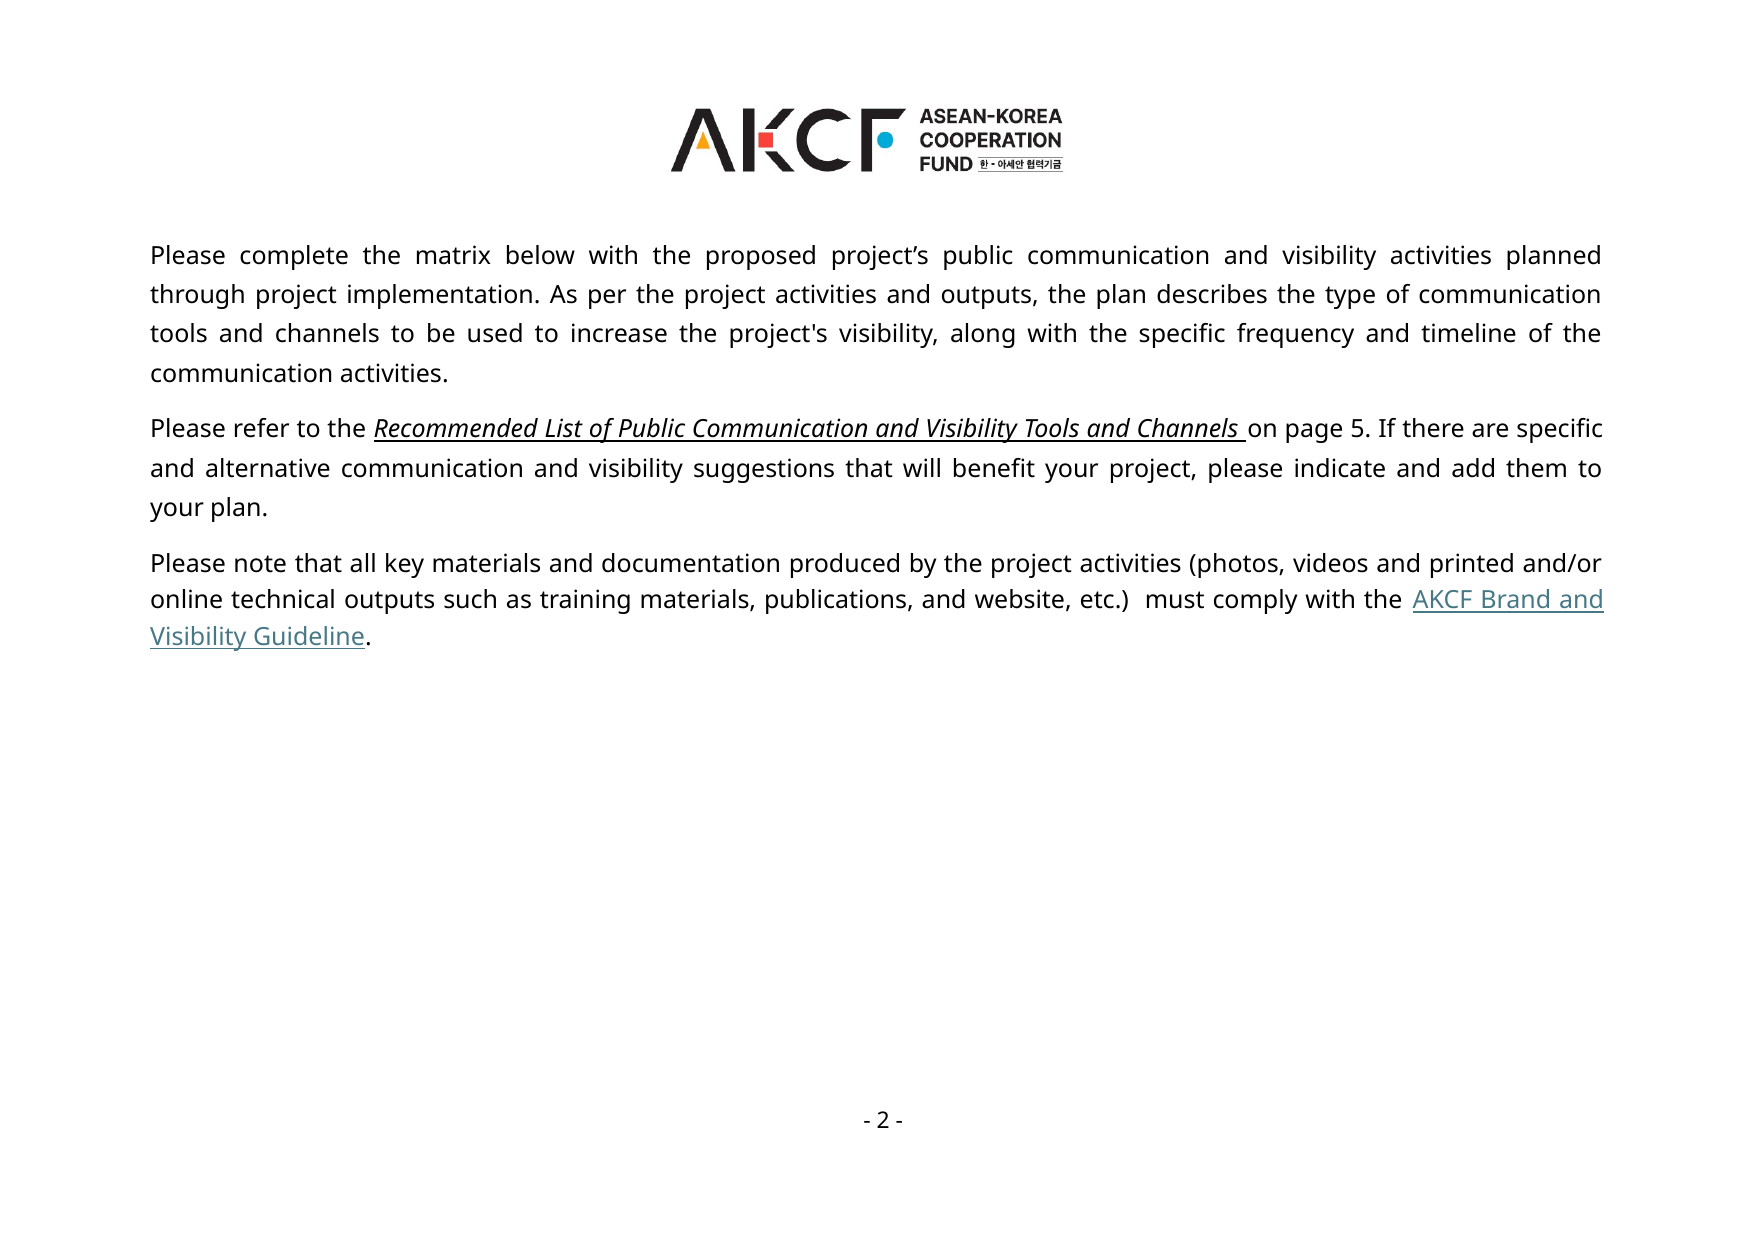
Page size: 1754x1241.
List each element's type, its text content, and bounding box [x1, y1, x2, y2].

text Please complete the matrix below with the proposed project’s public communication and visibility activities planned through project implementation. As per the project activities and outputs, the plan describes the type of communication tools and channels to be used to increase the project's visibility, along with the specific frequency and timeline of the communication activities. [150, 238, 1604, 389]
picture [652, 73, 1102, 207]
text Please note that all key materials and documentation produced by the project activities (photos, videos and printed and/or online technical outputs such as training materials, publications, and website, etc.) must comply with the AKCF Brand and Visibility Guideline. [150, 545, 1604, 653]
text Please refer to the Recommended List of Public Communication and Visibility Tools and Channels on page 5. If there are specific and alternative communication and visibility suggestions that will benefit your project, please indicate and add them to your plan. [150, 411, 1604, 523]
